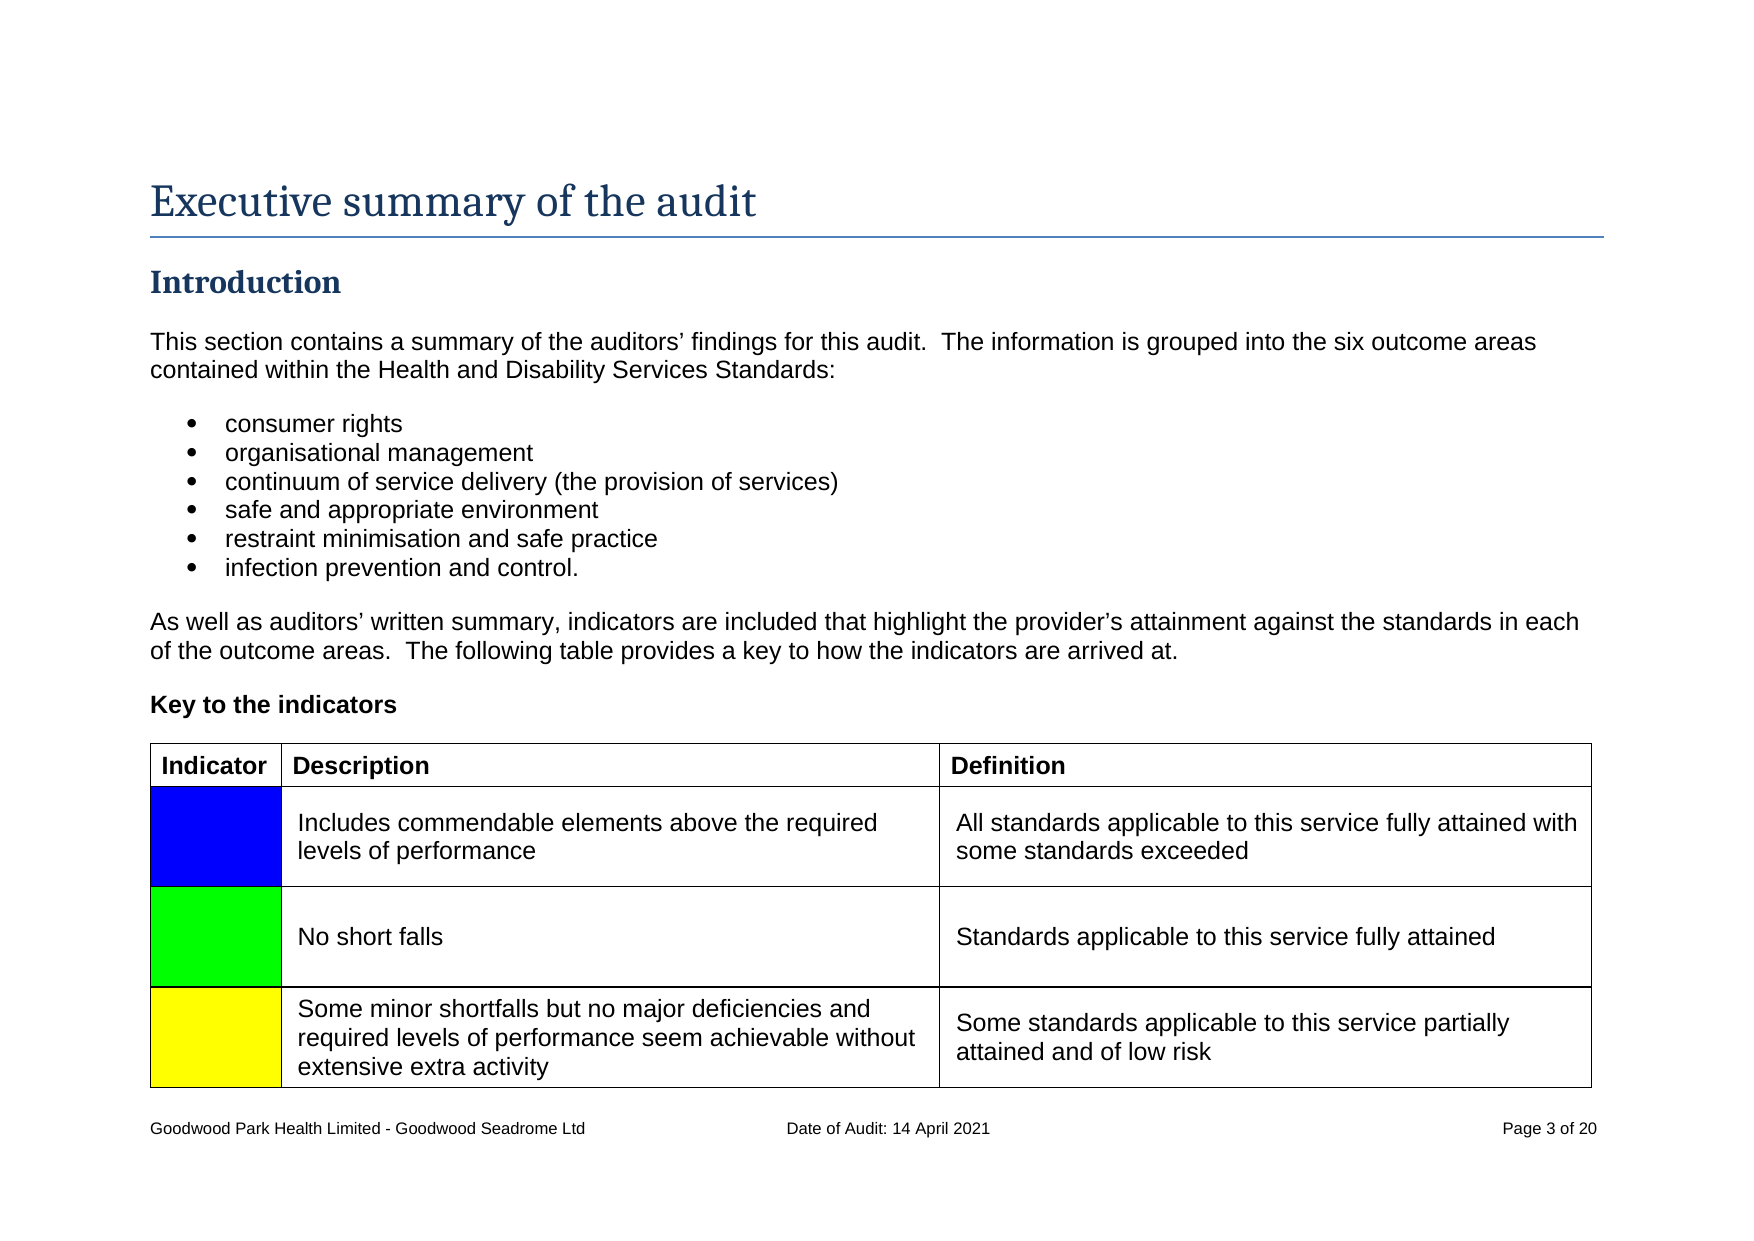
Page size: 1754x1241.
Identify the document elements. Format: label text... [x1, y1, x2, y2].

text As well as auditors’ written summary, indicators are included that highlight the provider’s attainment against the standards in each of the outcome areas. The following table provides a key to how the indicators are arrived at. [150, 607, 1604, 664]
table_cell Includes commendable elements above the required levels of performance [282, 787, 939, 886]
table_cell [151, 787, 281, 886]
table_cell All standards applicable to this service fully attained with some standards exceeded [940, 787, 1591, 886]
table_cell No short falls [282, 887, 939, 986]
text Key to the indicators [150, 689, 1604, 718]
list consumer rights [187, 409, 1604, 438]
table_cell [151, 988, 281, 1087]
table_cell [151, 887, 281, 986]
table_header Indicator [151, 744, 281, 786]
text This section contains a summary of the auditors’ findings for this audit. The information is grouped into the six outcome areas contained within the Health and Disability Services Standards: [150, 326, 1604, 384]
table_cell Some standards applicable to this service partially attained and of low risk [940, 988, 1591, 1087]
list infection prevention and control. [187, 553, 1604, 582]
table_cell Standards applicable to this service fully attained [940, 887, 1591, 986]
table_header Definition [940, 744, 1591, 786]
table_header Description [282, 744, 939, 786]
list organisational management [187, 438, 1604, 467]
subtitle Executive summary of the audit [150, 175, 1604, 236]
table_cell Some minor shortfalls but no major deficiencies and required levels of performance seem achievable without extensive extra activity [282, 988, 939, 1087]
list restraint minimisation and safe practice [187, 524, 1604, 553]
list safe and appropriate environment [187, 496, 1604, 524]
subtitle Introduction [150, 263, 1604, 301]
list continuum of service delivery (the provision of services) [187, 467, 1604, 496]
